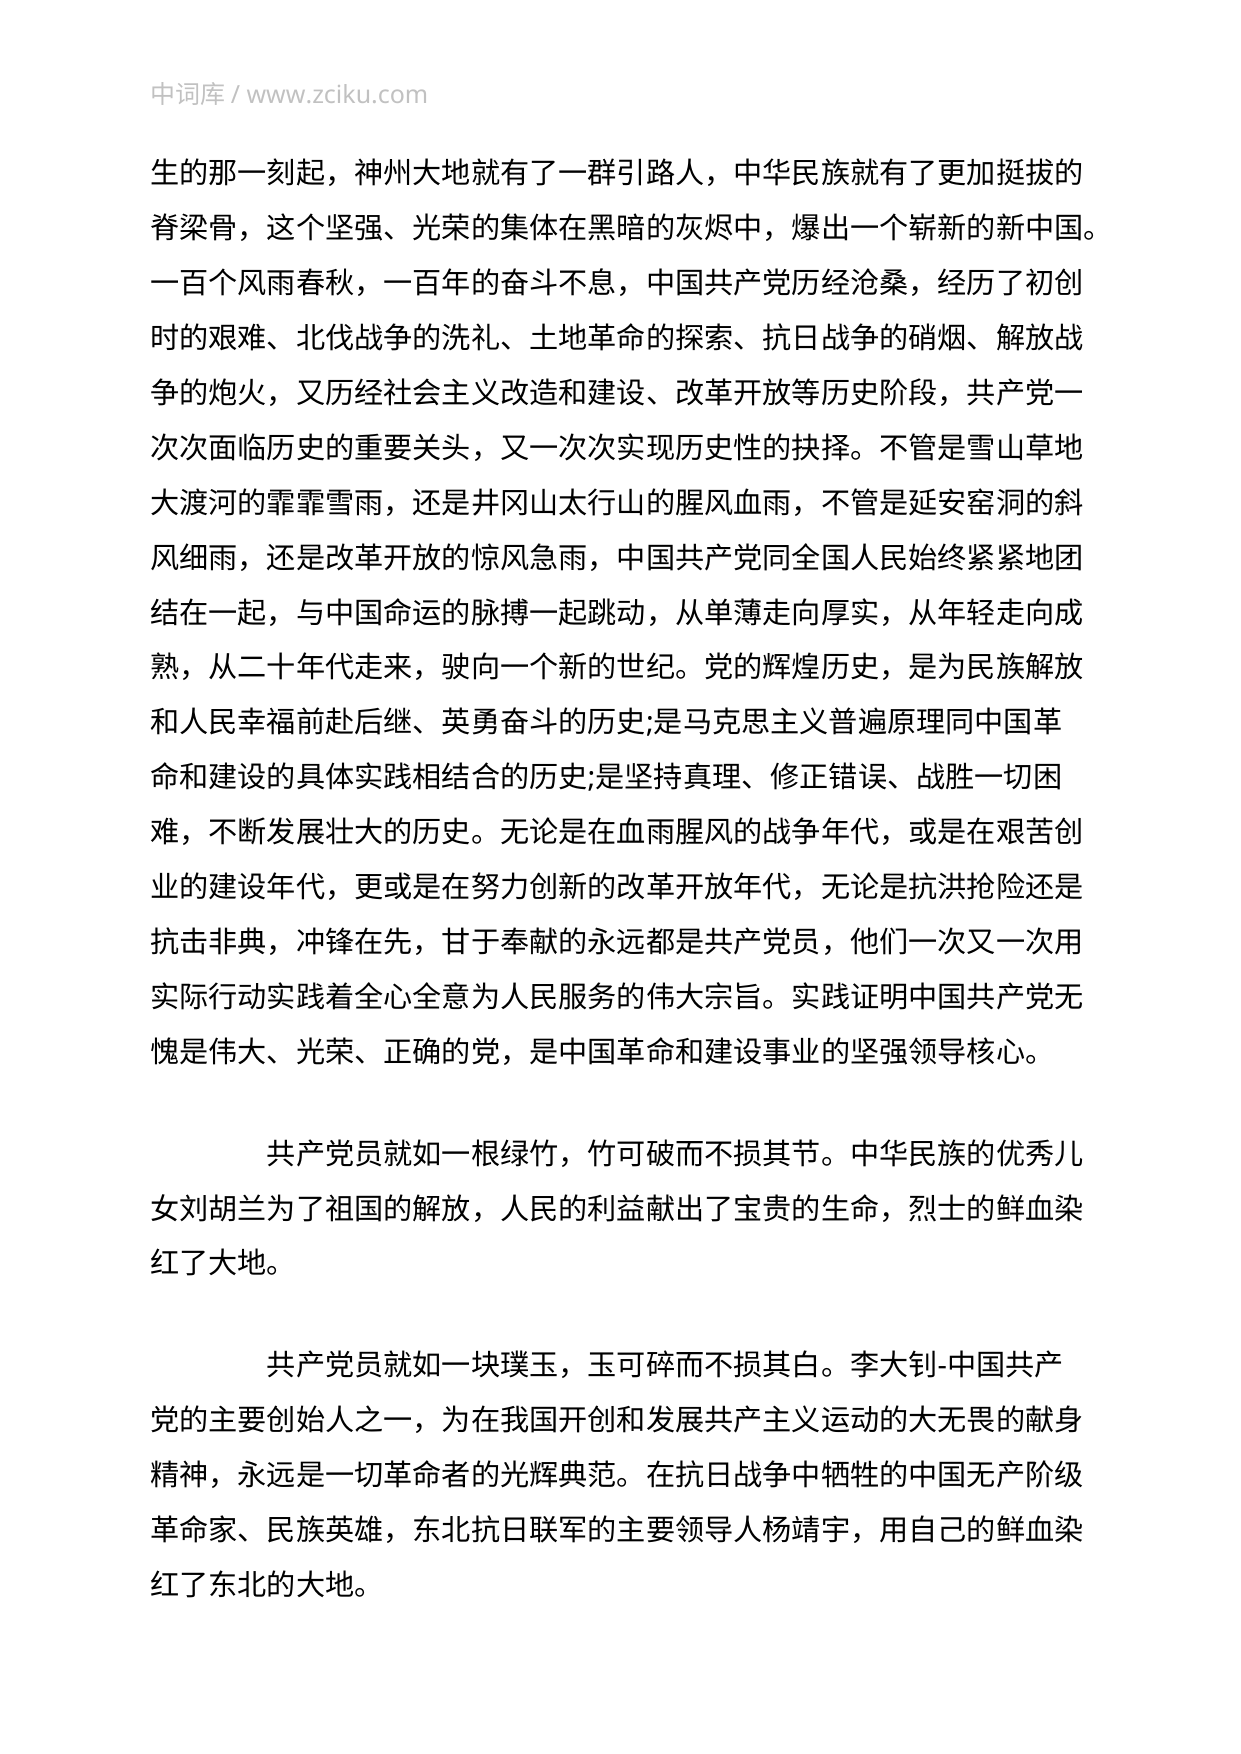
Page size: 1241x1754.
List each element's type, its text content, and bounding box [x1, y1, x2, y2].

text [150, 150, 1090, 1071]
text 共产党员就如一根绿竹，竹可破而不损其节。中华民族的优秀儿女刘胡兰为了祖国的解放，人民的利益献出了宝贵的生命，烈士的鲜血染红了大地。 [150, 1130, 1090, 1282]
text 共产党员就如一块璞玉，玉可碎而不损其白。李大钊-中国共产党的主要创始人之一，为在我国开创和发展共产主义运动的大无畏的献身精神，永远是一切革命者的光辉典范。在抗日战争中牺牲的中国无产阶级革命家、民族英雄，东北抗日联军的主要领导人杨靖宇，用自己的鲜血染红了东北的大地。 [150, 1342, 1090, 1604]
